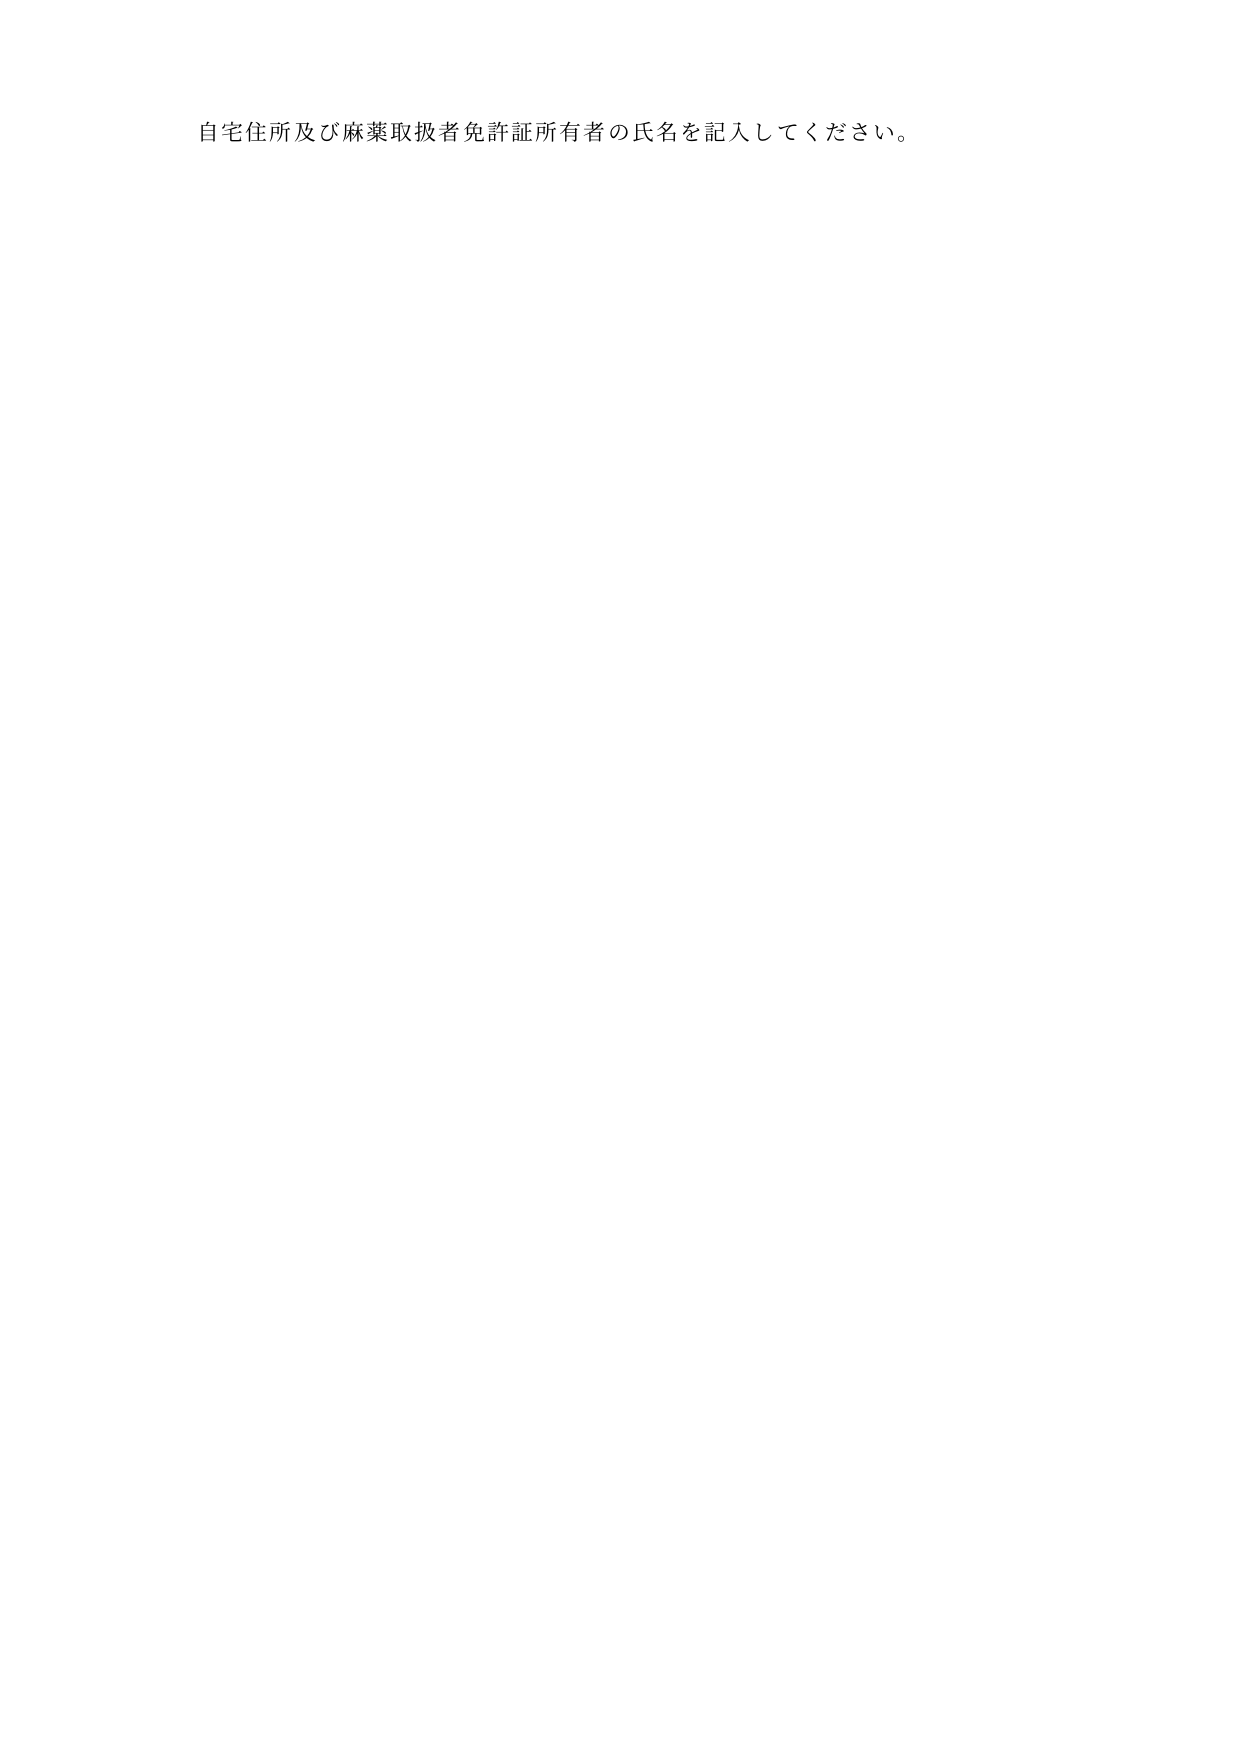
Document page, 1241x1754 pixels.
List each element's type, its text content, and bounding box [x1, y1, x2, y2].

text 自宅住所及び麻薬取扱者免許証所有者の氏名を記入してください。 [125, 101, 1116, 162]
